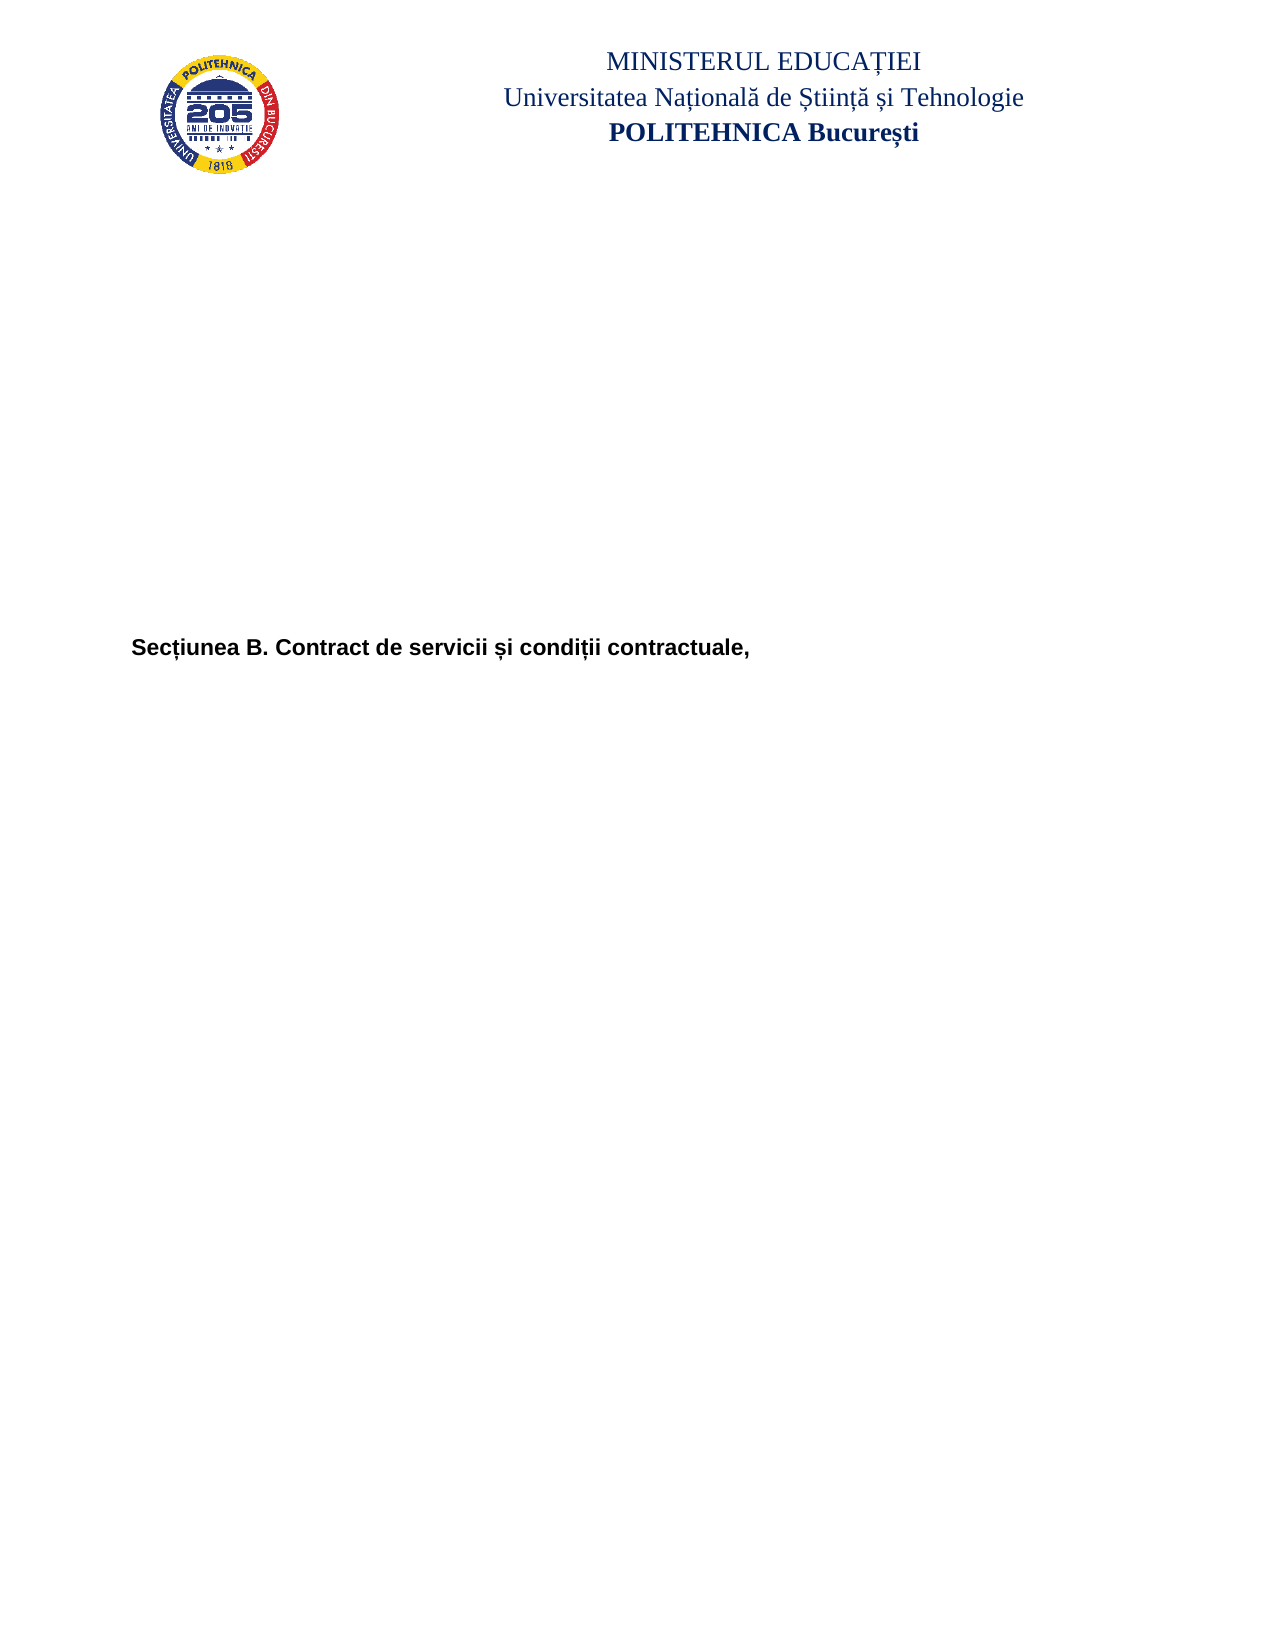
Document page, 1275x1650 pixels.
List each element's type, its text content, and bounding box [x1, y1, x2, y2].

picture [160, 55, 279, 174]
subtitle Secțiunea B. Contract de servicii și condiții contractuale, [131, 634, 1244, 661]
